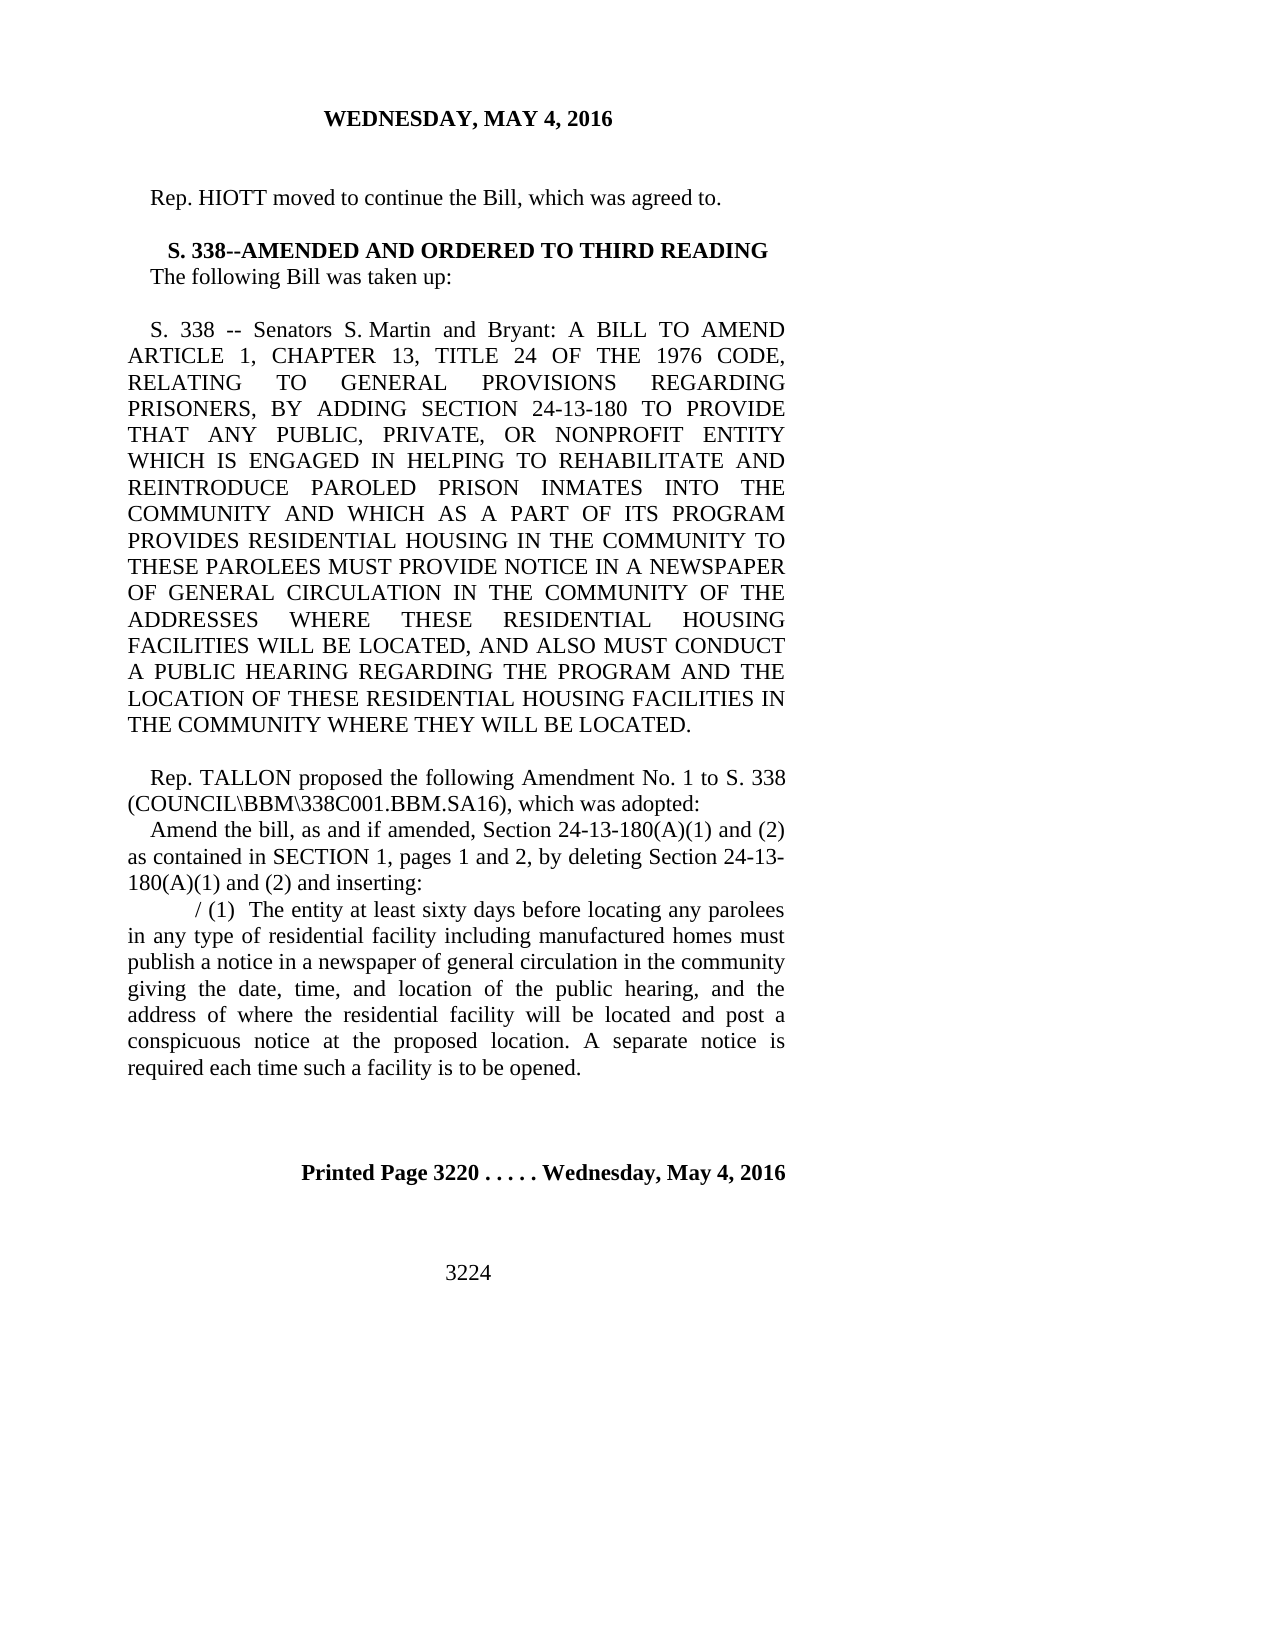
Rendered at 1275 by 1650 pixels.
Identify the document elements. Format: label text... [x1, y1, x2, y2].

text S. 338--AMENDED AND ORDERED TO THIRD READING [127, 237, 786, 263]
text Printed Page 3220 . . . . . Wednesday, May 4, 2016 [127, 1159, 786, 1186]
text The following Bill was taken up: [127, 263, 786, 289]
text S. 338 -- Senators S. Martin and Bryant: A BILL TO AMEND ARTICLE 1, CHAPTER 13, TITLE 24 OF THE 1976 CODE, RELATING TO GENERAL PROVISIONS REGARDING PRISONERS, BY ADDING SECTION 24-13-180 TO PROVIDE THAT ANY PUBLIC, PRIVATE, OR NONPROFIT ENTITY WHICH IS ENGAGED IN HELPING TO REHABILITATE AND REINTRODUCE PAROLED PRISON INMATES INTO THE COMMUNITY AND WHICH AS A PART OF ITS PROGRAM PROVIDES RESIDENTIAL HOUSING IN THE COMMUNITY TO THESE PAROLEES MUST PROVIDE NOTICE IN A NEWSPAPER OF GENERAL CIRCULATION IN THE COMMUNITY OF THE ADDRESSES WHERE THESE RESIDENTIAL HOUSING FACILITIES WILL BE LOCATED, AND ALSO MUST CONDUCT A PUBLIC HEARING REGARDING THE PROGRAM AND THE LOCATION OF THESE RESIDENTIAL HOUSING FACILITIES IN THE COMMUNITY WHERE THEY WILL BE LOCATED. [127, 316, 786, 737]
text Rep. TALLON proposed the following Amendment No. 1 to S. 338 (COUNCIL\BBM\338C001.BBM.SA16), which was adopted: [127, 764, 786, 817]
text Amend the bill, as and if amended, Section 24-13-180(A)(1) and (2) as contained in SECTION 1, pages 1 and 2, by deleting Section 24-13-180(A)(1) and (2) and inserting: [127, 817, 786, 896]
text / (1) The entity at least sixty days before locating any parolees in any type of residential facility including manufactured homes must publish a notice in a newspaper of general circulation in the community giving the date, time, and location of the public hearing, and the address of where the residential facility will be located and post a conspicuous notice at the proposed location. A separate notice is required each time such a facility is to be opened. [127, 896, 786, 1080]
text Rep. HIOTT moved to continue the Bill, which was agreed to. [127, 184, 786, 210]
